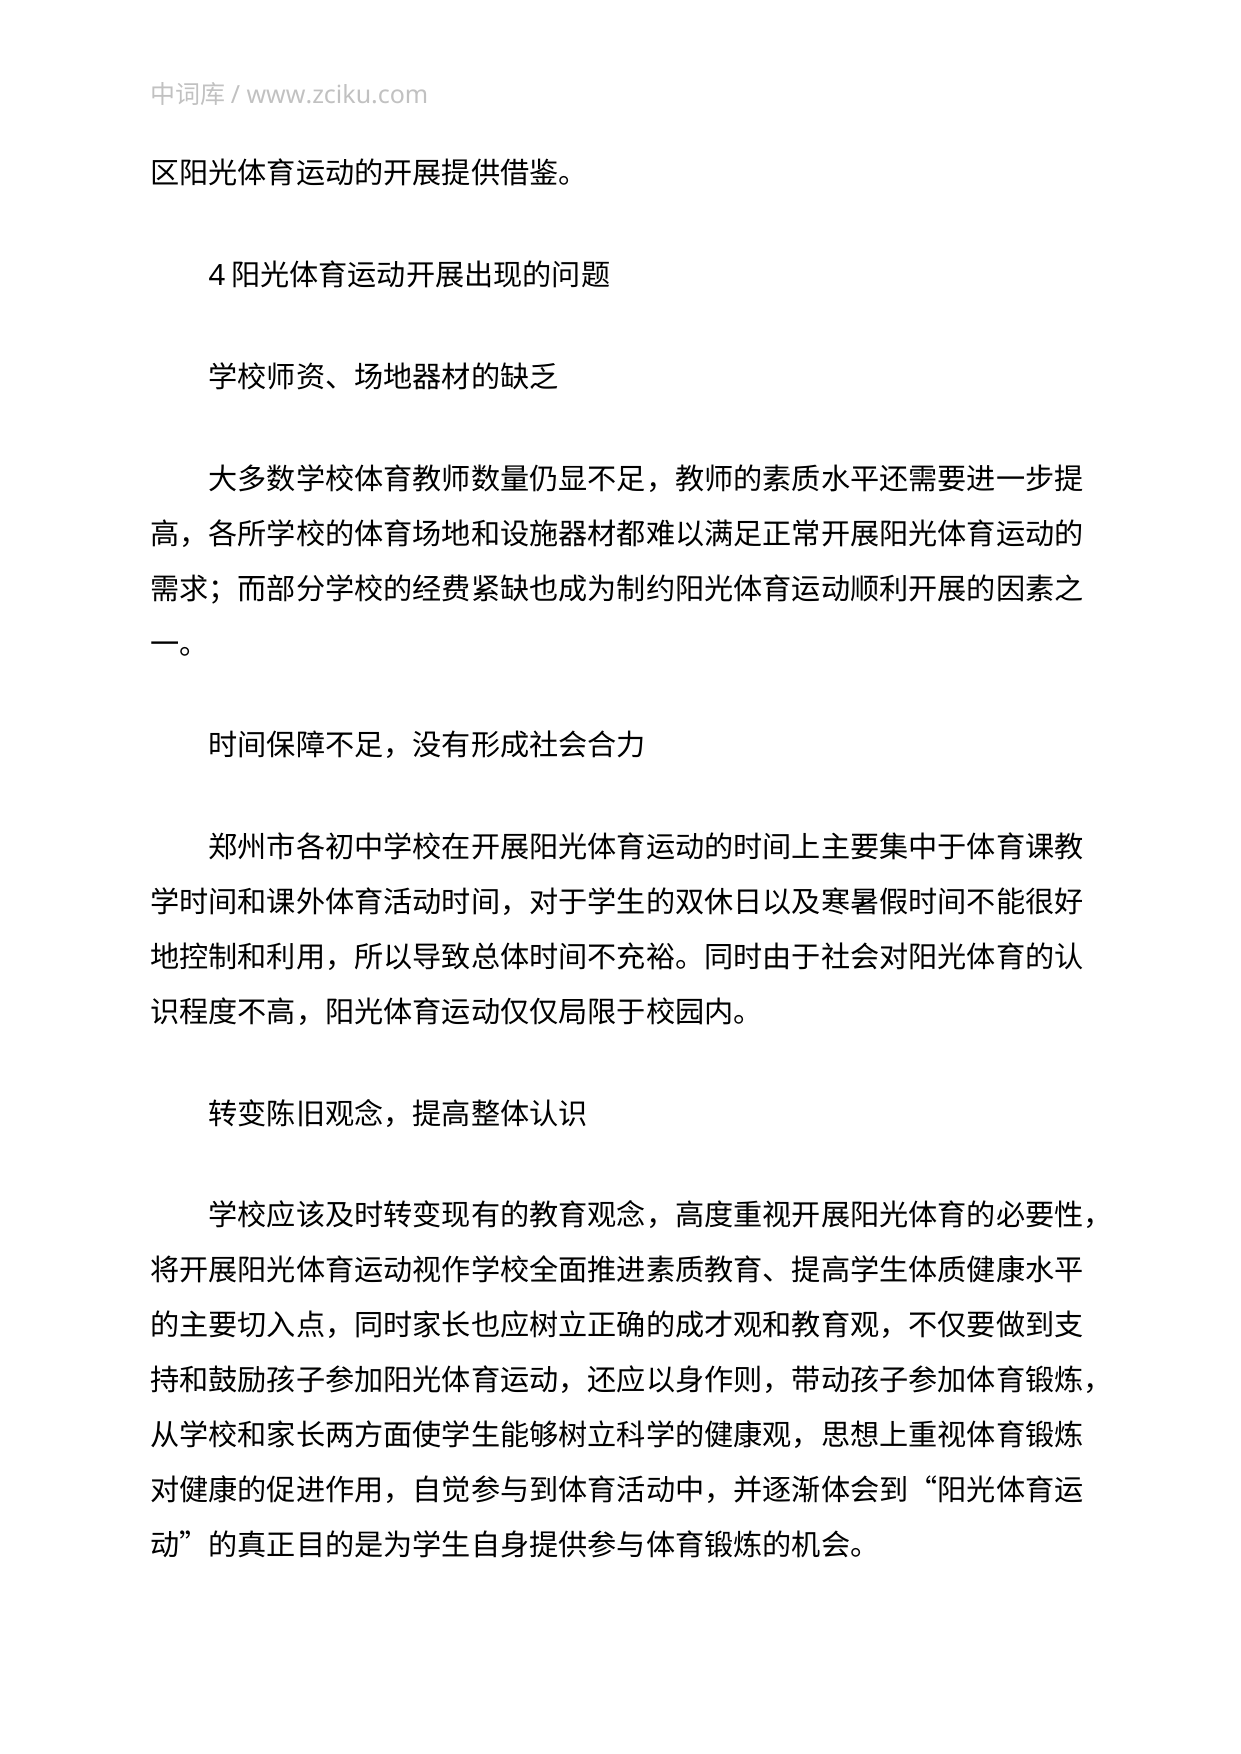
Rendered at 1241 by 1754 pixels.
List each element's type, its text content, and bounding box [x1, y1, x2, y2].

text 大多数学校体育教师数量仍显不足，教师的素质水平还需要进一步提高，各所学校的体育场地和设施器材都难以满足正常开展阳光体育运动的需求；而部分学校的经费紧缺也成为制约阳光体育运动顺利开展的因素之一。 [150, 456, 1090, 662]
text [150, 150, 1090, 192]
text 学校应该及时转变现有的教育观念，高度重视开展阳光体育的必要性，将开展阳光体育运动视作学校全面推进素质教育、提高学生体质健康水平的主要切入点，同时家长也应树立正确的成才观和教育观，不仅要做到支持和鼓励孩子参加阳光体育运动，还应以身作则，带动孩子参加体育锻炼，从学校和家长两方面使学生能够树立科学的健康观，思想上重视体育锻炼对健康的促进作用，自觉参与到体育活动中，并逐渐体会到“阳光体育运动”的真正目的是为学生自身提供参与体育锻炼的机会。 [150, 1192, 1090, 1564]
text 郑州市各初中学校在开展阳光体育运动的时间上主要集中于体育课教学时间和课外体育活动时间，对于学生的双休日以及寒暑假时间不能很好地控制和利用，所以导致总体时间不充裕。同时由于社会对阳光体育的认识程度不高，阳光体育运动仅仅局限于校园内。 [150, 824, 1090, 1031]
text 学校师资、场地器材的缺乏 [150, 354, 1090, 396]
text 转变陈旧观念，提高整体认识 [150, 1090, 1090, 1132]
text 4阳光体育运动开展出现的问题 [150, 252, 1090, 294]
text 时间保障不足，没有形成社会合力 [150, 722, 1090, 764]
